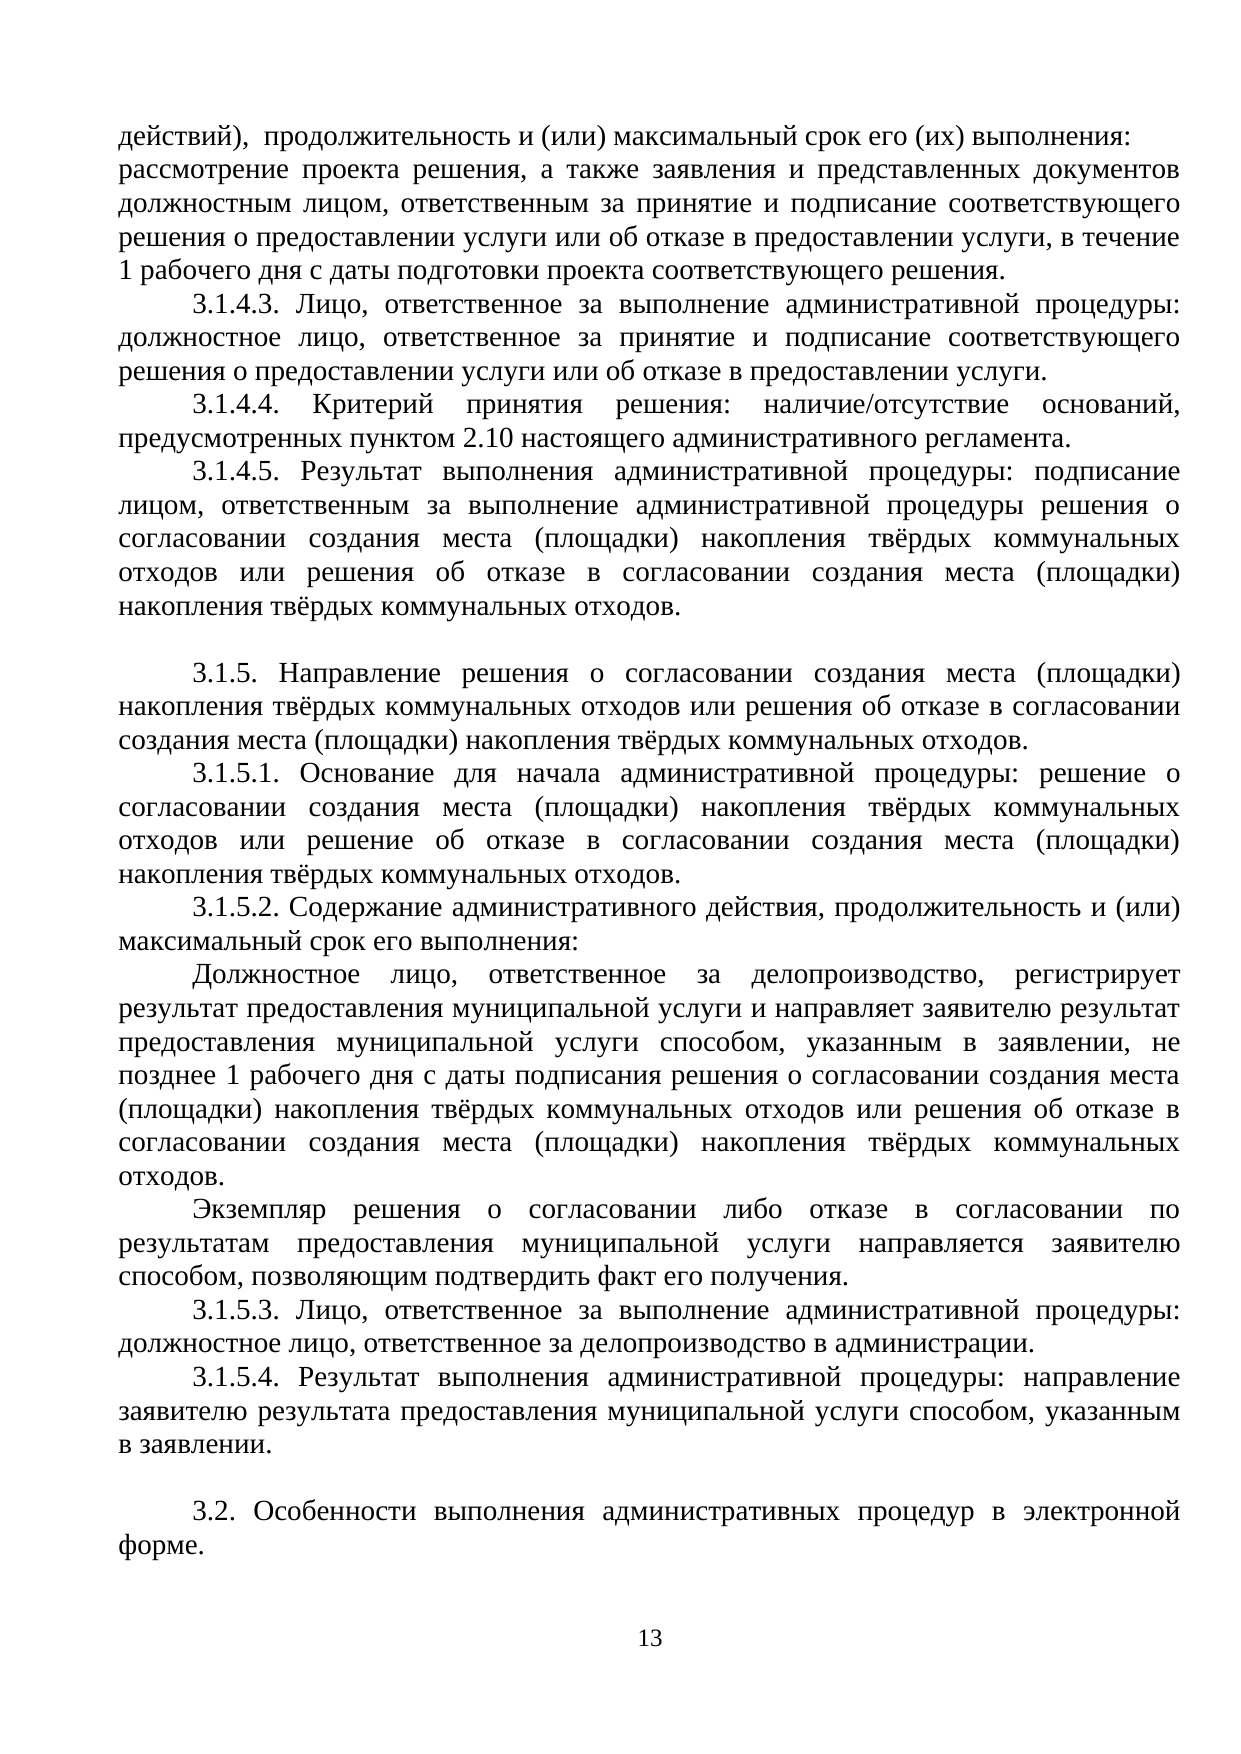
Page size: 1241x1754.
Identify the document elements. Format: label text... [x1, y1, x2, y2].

text Экземпляр решения о согласовании либо отказе в согласовании по результатам предоставления муниципальной услуги направляется заявителю способом, позволяющим подтвердить факт его получения. [118, 1191, 1181, 1292]
text 3.1.5.3. Лицо, ответственное за выполнение административной процедуры: должностное лицо, ответственное за делопроизводство в администрации. [118, 1292, 1181, 1359]
text 3.1.5.2. Содержание административного действия, продолжительность и (или) максимальный срок его выполнения: [118, 889, 1181, 957]
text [118, 118, 1181, 152]
text Должностное лицо, ответственное за делопроизводство, регистрирует результат предоставления муниципальной услуги и направляет заявителю результат предоставления муниципальной услуги способом, указанным в заявлении, не позднее 1 рабочего дня с даты подписания решения о согласовании создания места (площадки) накопления твёрдых коммунальных отходов или решения об отказе в согласовании создания места (площадки) накопления твёрдых коммунальных отходов. [118, 957, 1181, 1191]
text 3.2. Особенности выполнения административных процедур в электронной форме. [118, 1493, 1181, 1560]
text 3.1.5.1. Основание для начала административной процедуры: решение о согласовании создания места (площадки) накопления твёрдых коммунальных отходов или решение об отказе в согласовании создания места (площадки) накопления твёрдых коммунальных отходов. [118, 755, 1181, 889]
text 3.1.5. Направление решения о согласовании создания места (площадки) накопления твёрдых коммунальных отходов или решения об отказе в согласовании создания места (площадки) накопления твёрдых коммунальных отходов. [118, 655, 1181, 755]
text 3.1.4.4. Критерий принятия решения: наличие/отсутствие оснований, предусмотренных пунктом 2.10 настоящего административного регламента. [118, 386, 1181, 453]
text 3.1.4.3. Лицо, ответственное за выполнение административной процедуры: должностное лицо, ответственное за принятие и подписание соответствующего решения о предоставлении услуги или об отказе в предоставлении услуги. [118, 286, 1181, 386]
text рассмотрение проекта решения, а также заявления и представленных документов должностным лицом, ответственным за принятие и подписание соответствующего решения о предоставлении услуги или об отказе в предоставлении услуги, в течение 1 рабочего дня с даты подготовки проекта соответствующего решения. [118, 152, 1181, 286]
title 3.1.5.4. Результат выполнения административной процедуры: направление заявителю результата предоставления муниципальной услуги способом, указанным в заявлении. [118, 1359, 1181, 1460]
text 3.1.4.5. Результат выполнения административной процедуры: подписание лицом, ответственным за выполнение административной процедуры решения о согласовании создания места (площадки) накопления твёрдых коммунальных отходов или решения об отказе в согласовании создания места (площадки) накопления твёрдых коммунальных отходов. [118, 453, 1181, 621]
